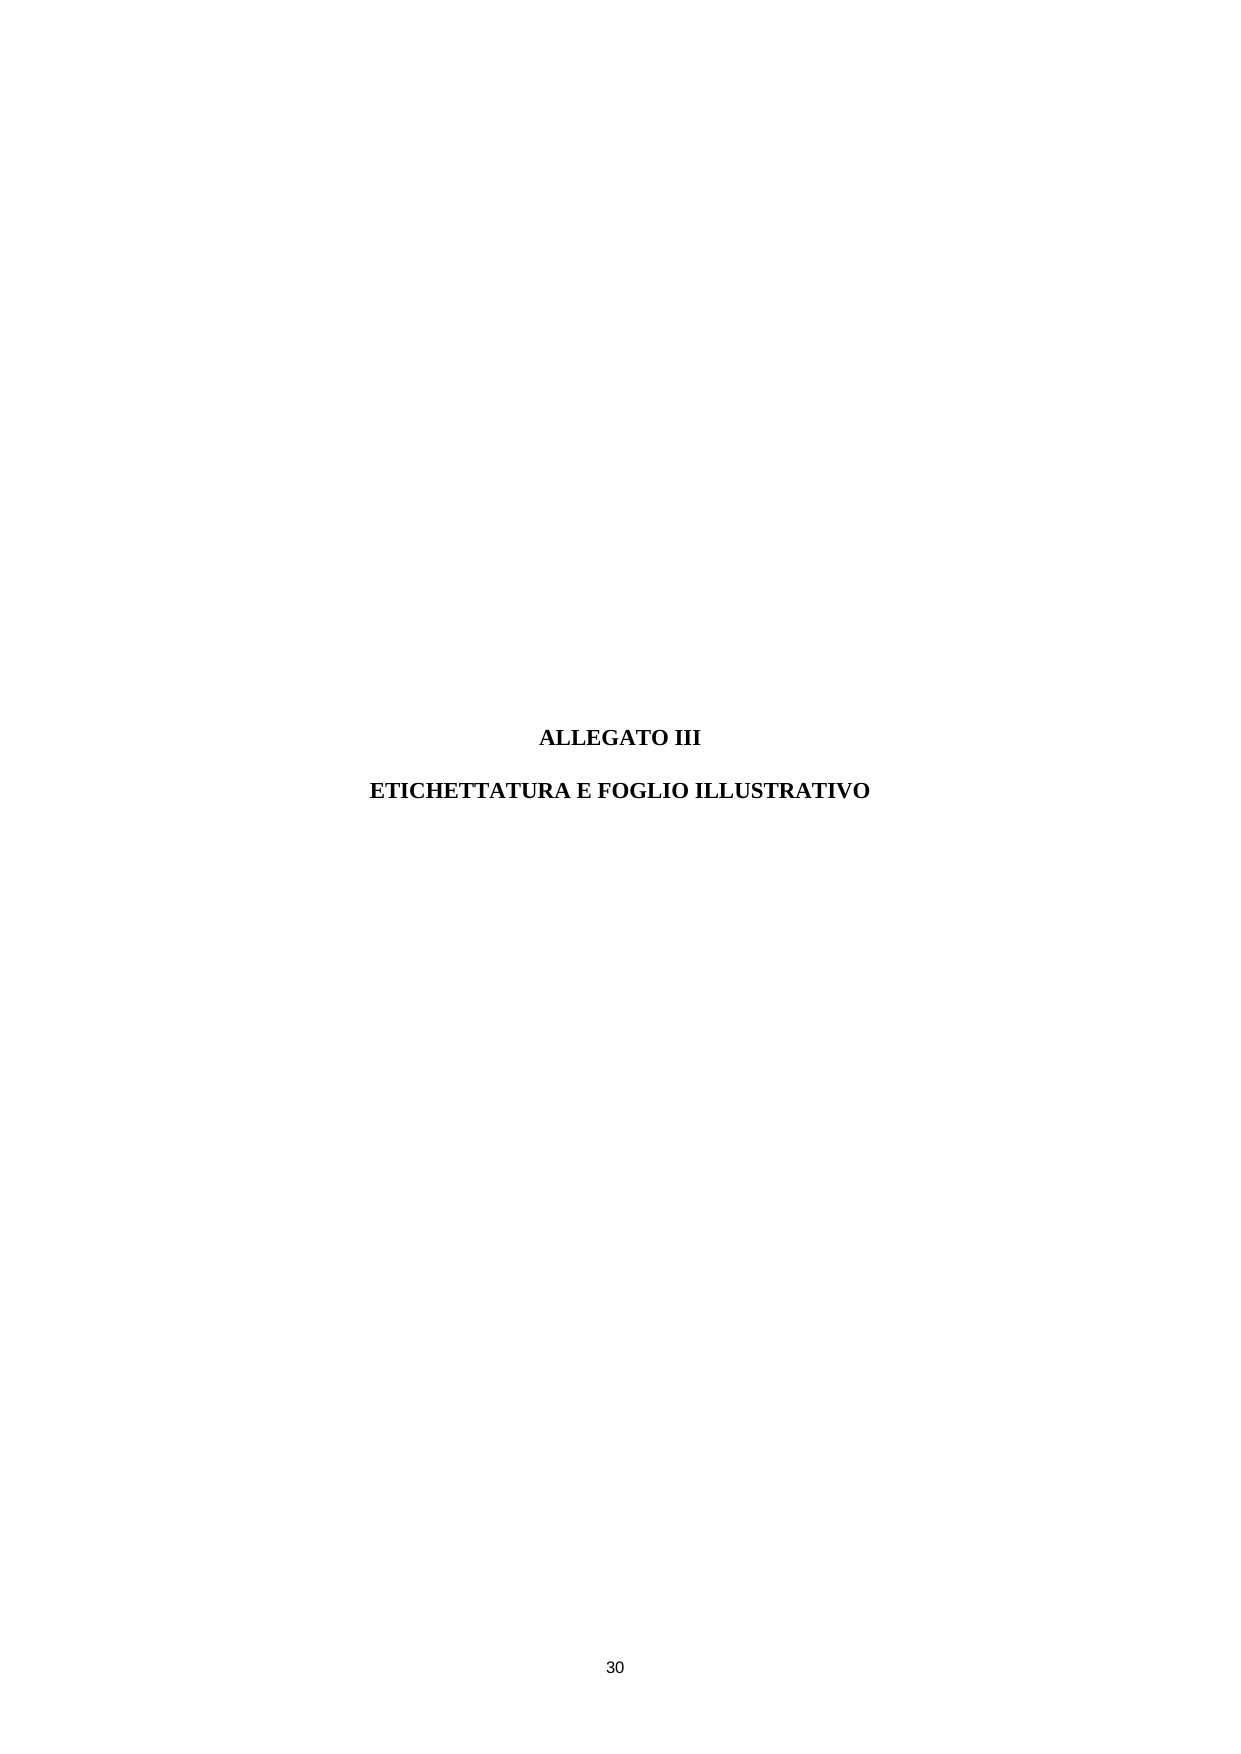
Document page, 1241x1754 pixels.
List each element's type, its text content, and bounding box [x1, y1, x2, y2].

text ALLEGATO III [148, 724, 1092, 751]
text ETICHETTATURA E FOGLIO ILLUSTRATIVO [148, 777, 1092, 803]
